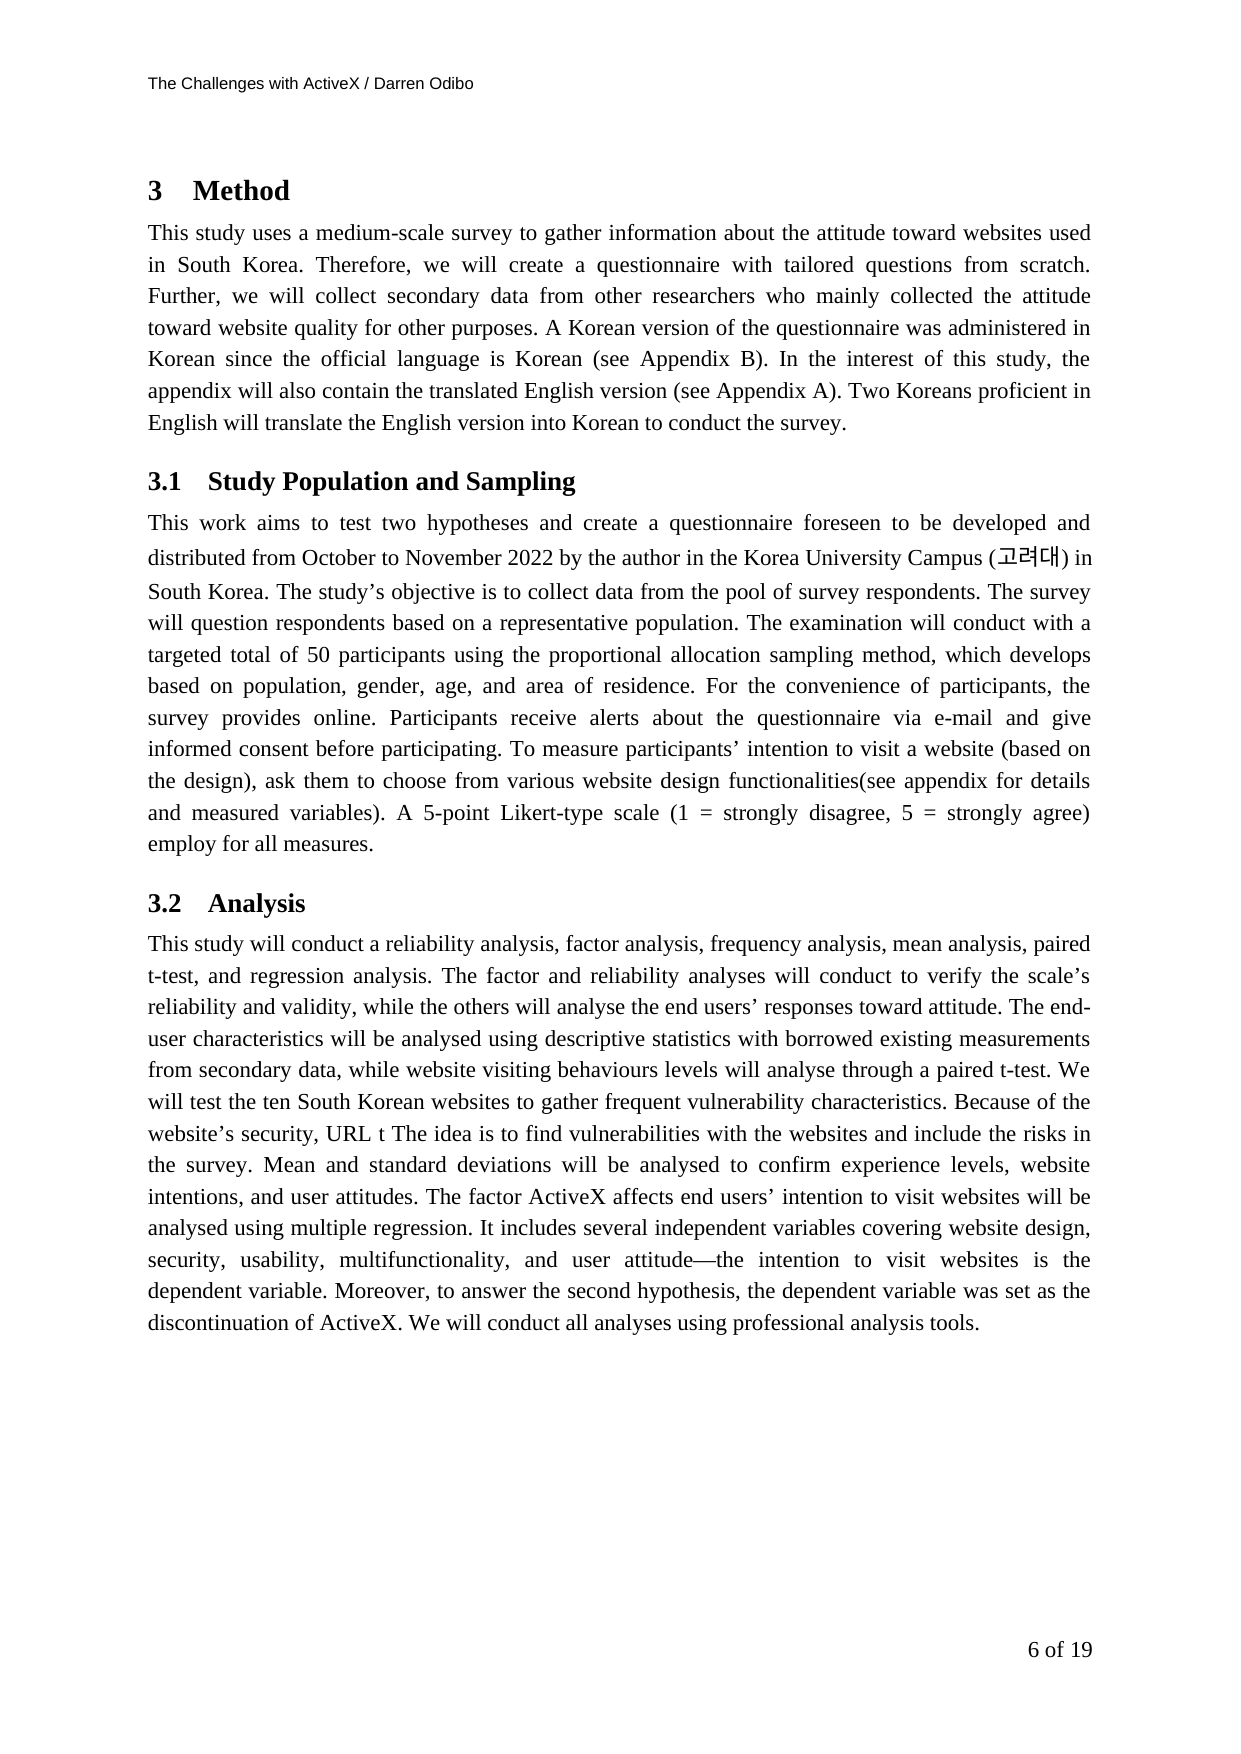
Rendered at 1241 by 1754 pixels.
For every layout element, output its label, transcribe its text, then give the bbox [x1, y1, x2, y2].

subtitle Method [148, 173, 1092, 206]
text This study will conduct a reliability analysis, factor analysis, frequency analysis, mean analysis, paired t-test, and regression analysis. The factor and reliability analyses will conduct to verify the scale’s reliability and validity, while the others will analyse the end users’ responses toward attitude. The end-user characteristics will be analysed using descriptive statistics with borrowed existing measurements from secondary data, while website visiting behaviours levels will analyse through a paired t-test. We will test the ten South Korean websites to gather frequent vulnerability characteristics. Because of the website’s security, URL t The idea is to find vulnerabilities with the websites and include the risks in the survey. Mean and standard deviations will be analysed to confirm experience levels, website intentions, and user attitudes. The factor ActiveX affects end users’ intention to visit websites will be analysed using multiple regression. It includes several independent variables covering website design, security, usability, multifunctionality, and user attitude—the intention to visit websites is the dependent variable. Moreover, to answer the second hypothesis, the dependent variable was set as the discontinuation of ActiveX. We will conduct all analyses using professional analysis tools. [148, 930, 1092, 1335]
text This work aims to test two hypotheses and create a questionnaire foreseen to be developed and distributed from October to November 2022 by the author in the Korea University Campus (고려대) in South Korea. The study’s objective is to collect data from the pool of survey respondents. The survey will question respondents based on a representative population. The examination will conduct with a targeted total of 50 participants using the proportional allocation sampling method, which develops based on population, gender, age, and area of residence. For the convenience of participants, the survey provides online. Participants receive alerts about the questionnaire via e-mail and give informed consent before participating. To measure participants’ intention to visit a website (based on the design), ask them to choose from various website design functionalities(see appendix for details and measured variables). A 5-point Likert-type scale (1 = strongly disagree, 5 = strongly agree) employ for all measures. [148, 509, 1092, 857]
text This study uses a medium-scale survey to gather information about the attitude toward websites used in South Korea. Therefore, we will create a questionnaire with tailored questions from scratch. Further, we will collect secondary data from other researchers who mainly collected the attitude toward website quality for other purposes. A Korean version of the questionnaire was administered in Korean since the official language is Korean (see Appendix B). In the interest of this study, the appendix will also contain the translated English version (see Appendix A). Two Koreans proficient in English will translate the English version into Korean to conduct the survey. [148, 219, 1092, 435]
subtitle Analysis [148, 887, 1092, 918]
subtitle Study Population and Sampling [148, 465, 1092, 496]
